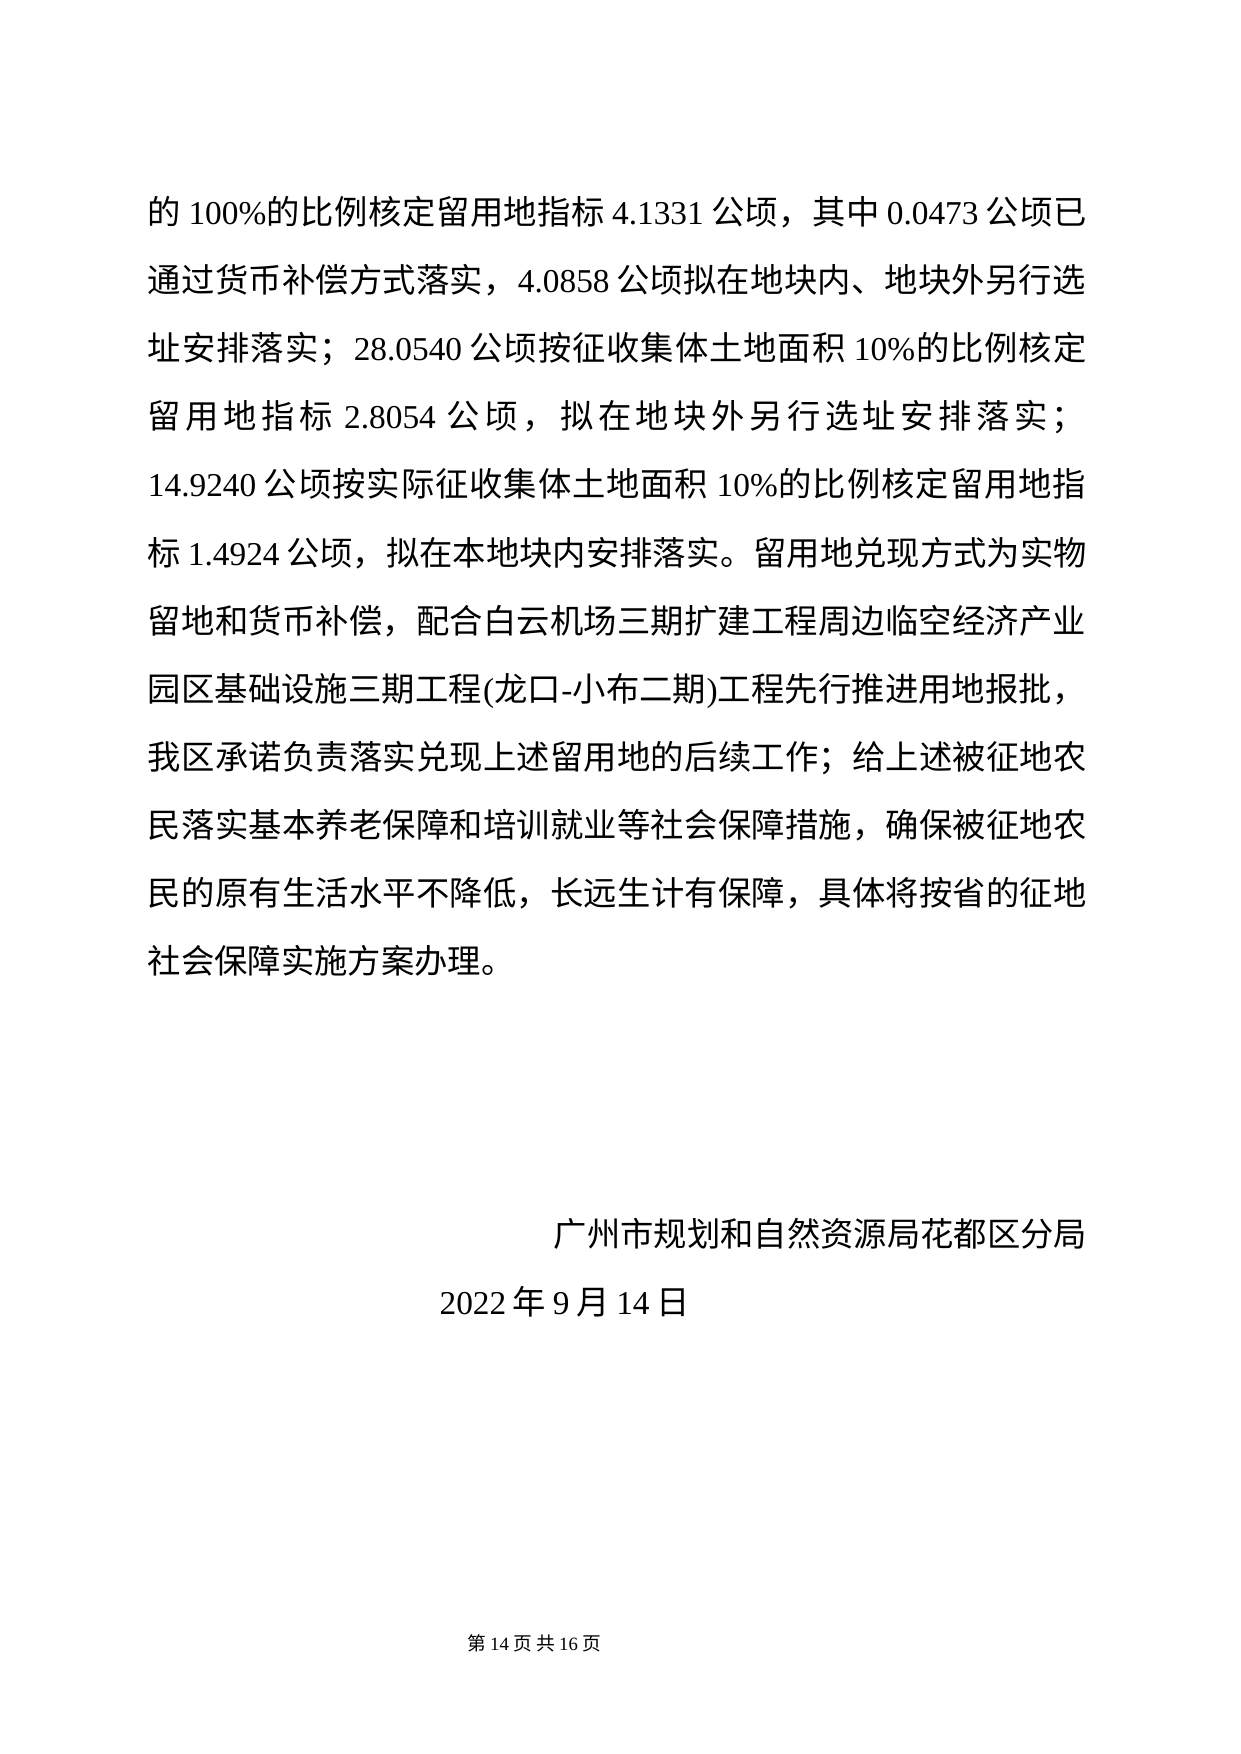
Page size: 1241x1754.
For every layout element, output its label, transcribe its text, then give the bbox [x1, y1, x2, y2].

text 广州市规划和自然资源局花都区分局 [148, 1198, 1087, 1266]
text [148, 176, 1087, 993]
text 2022年9月14日 [148, 1266, 1087, 1334]
